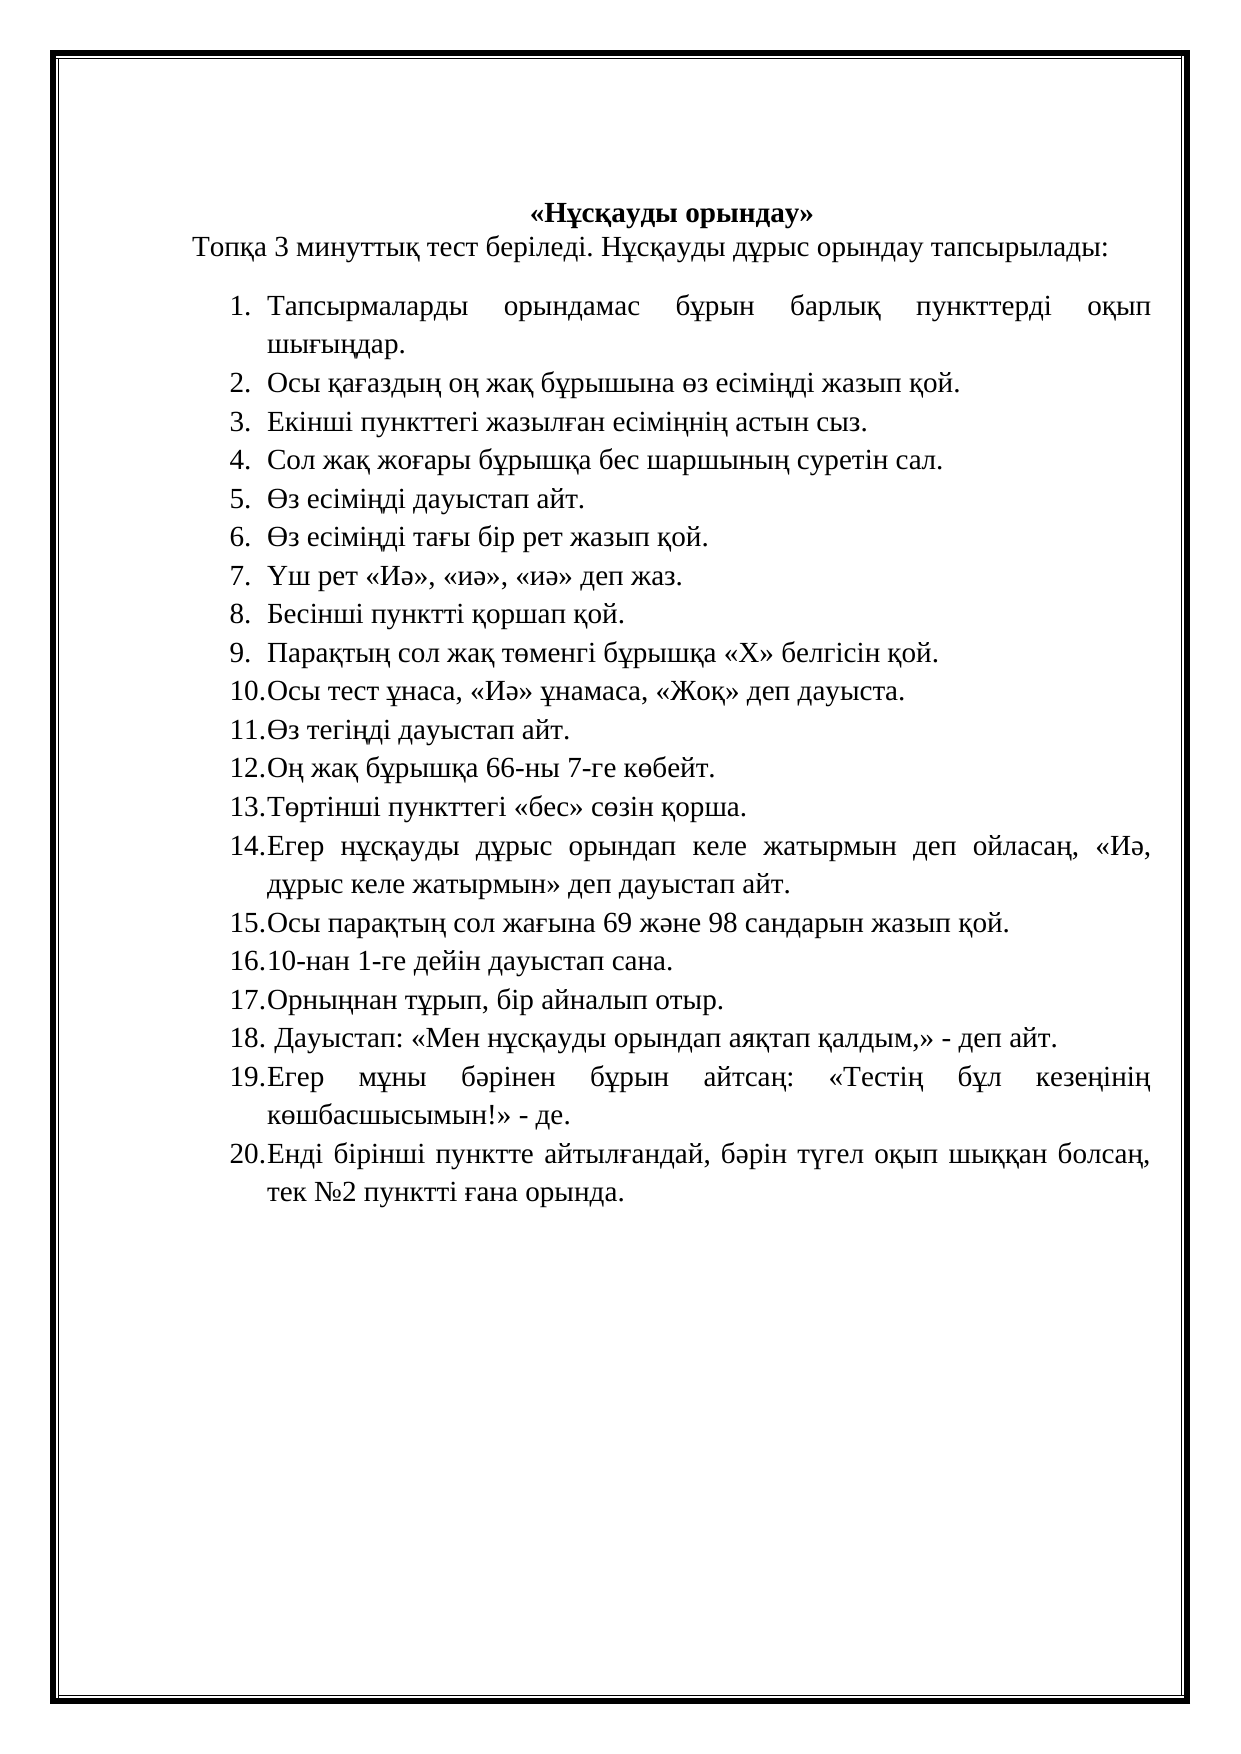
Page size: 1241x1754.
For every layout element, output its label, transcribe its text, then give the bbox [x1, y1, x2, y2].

list Үш рет «Иә», «иә», «иә» деп жаз. [229, 558, 1152, 591]
list Осы парақтың сол жағына 69 және 98 сандарын жазып қой. [229, 905, 1152, 938]
list Енді бірінші пунктте айтылғандай, бәрін түгел оқып шыққан болсаң, тек №2 пунктті ғана орында. [229, 1136, 1152, 1208]
list Оң жақ бұрышқа 66-ны 7-ге көбейт. [229, 751, 1152, 784]
text «Нұсқауды орындау» [118, 195, 1152, 229]
list Осы тест ұнаса, «Иә» ұнамаса, «Жоқ» деп дауыста. [229, 673, 1152, 707]
list Егер нұсқауды дұрыс орындап келе жатырмын деп ойласаң, «Иә, дұрыс келе жатырмын» деп дауыстап айт. [229, 828, 1152, 900]
list Осы қағаздың оң жақ бұрышына өз есіміңді жазып қой. [229, 365, 1152, 399]
list Өз есіміңді дауыстап айт. [229, 481, 1152, 514]
list Өз тегіңді дауыстап айт. [229, 712, 1152, 746]
list Бесінші пунктті қоршап қой. [229, 596, 1152, 630]
list Төртінші пункттегі «бес» сөзін қорша. [229, 789, 1152, 823]
list Орныңнан тұрып, бір айналып отыр. [229, 982, 1152, 1015]
list 10-нан 1-ге дейін дауыстап сана. [229, 943, 1152, 977]
list Екінші пункттегі жазылған есіміңнің астын сыз. [229, 404, 1152, 437]
list Парақтың сол жақ төменгі бұрышқа «Х» белгісін қой. [229, 635, 1152, 668]
list Өз есіміңді тағы бір рет жазып қой. [229, 519, 1152, 553]
list Дауыстап: «Мен нұсқауды орындап аяқтап қалдым,» - деп айт. [229, 1020, 1152, 1054]
list Тапсырмаларды орындамас бұрын барлық пункттерді оқып шығыңдар. [229, 288, 1152, 360]
list Сол жақ жоғары бұрышқа бес шаршының суретін сал. [229, 442, 1152, 476]
text Топқа 3 минуттық тест беріледі. Нұсқауды дұрыс орындау тапсырылады: [118, 229, 1152, 262]
list Егер мұны бәрінен бұрын айтсаң: «Тестің бұл кезеңінің көшбасшысымын!» - де. [229, 1059, 1152, 1131]
